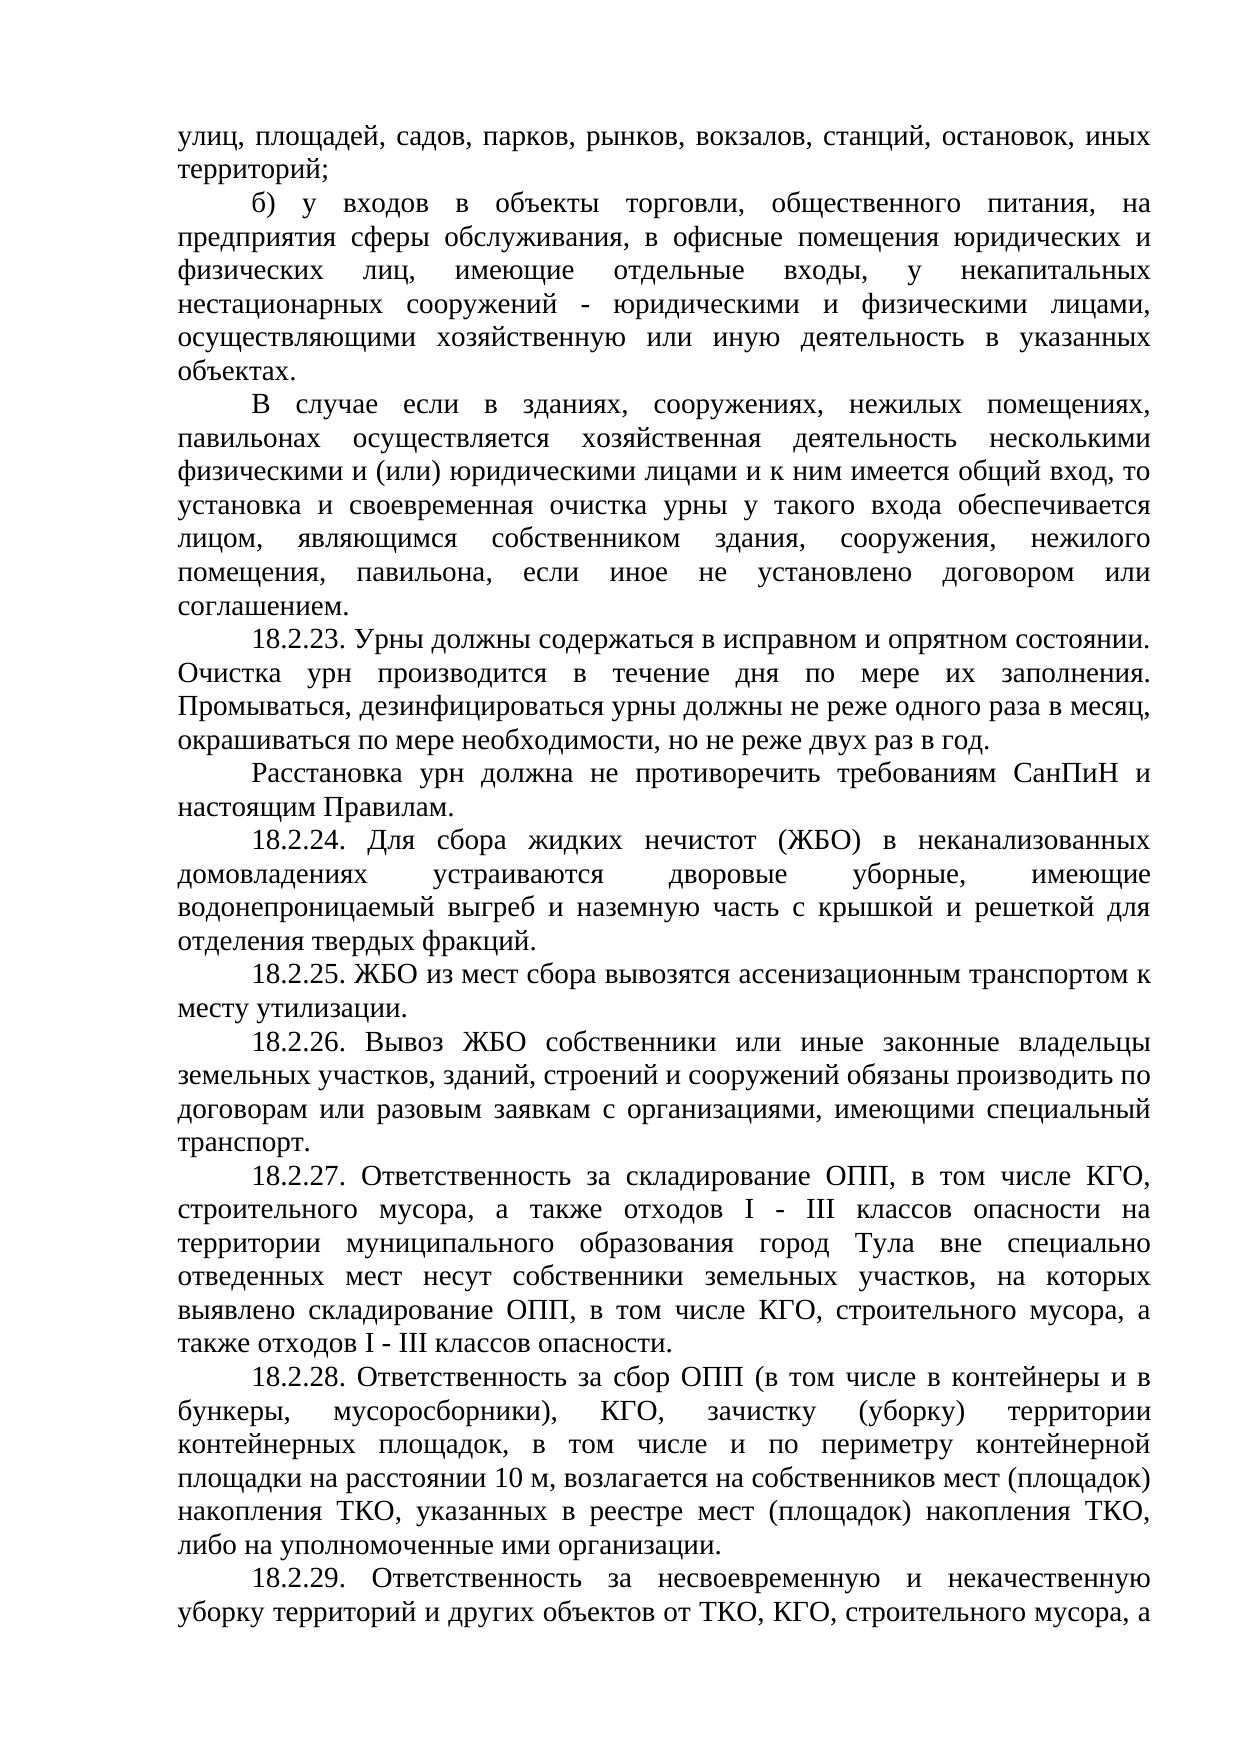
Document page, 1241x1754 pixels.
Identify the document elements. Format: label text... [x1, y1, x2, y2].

text В случае если в зданиях, сооружениях, нежилых помещениях, павильонах осуществляется хозяйственная деятельность несколькими физическими и (или) юридическими лицами и к ним имеется общий вход, то установка и своевременная очистка урны у такого входа обеспечивается лицом, являющимся собственником здания, сооружения, нежилого помещения, павильона, если иное не установлено договором или соглашением. [177, 386, 1152, 621]
text 18.2.27. Ответственность за складирование ОПП, в том числе КГО, строительного мусора, а также отходов I - III классов опасности на территории муниципального образования город Тула вне специально отведенных мест несут собственники земельных участков, на которых выявлено складирование ОПП, в том числе КГО, строительного мусора, а также отходов I - III классов опасности. [177, 1158, 1152, 1359]
text 18.2.25. ЖБО из мест сбора вывозятся ассенизационным транспортом к месту утилизации. [177, 957, 1152, 1024]
text 18.2.26. Вывоз ЖБО собственники или иные законные владельцы земельных участков, зданий, строений и сооружений обязаны производить по договорам или разовым заявкам с организациями, имеющими специальный транспорт. [177, 1024, 1152, 1158]
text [177, 118, 1152, 185]
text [177, 1560, 1152, 1627]
text Расстановка урн должна не противоречить требованиям СанПиН и настоящим Правилам. [177, 755, 1152, 822]
text б) у входов в объекты торговли, общественного питания, на предприятия сферы обслуживания, в офисные помещения юридических и физических лиц, имеющие отдельные входы, у некапитальных нестационарных сооружений - юридическими и физическими лицами, осуществляющими хозяйственную или иную деятельность в указанных объектах. [177, 185, 1152, 386]
text 18.2.24. Для сбора жидких нечистот (ЖБО) в неканализованных домовладениях устраиваются дворовые уборные, имеющие водонепроницаемый выгреб и наземную часть с крышкой и решеткой для отделения твердых фракций. [177, 822, 1152, 957]
text 18.2.23. Урны должны содержаться в исправном и опрятном состоянии. Очистка урн производится в течение дня по мере их заполнения. Промываться, дезинфицироваться урны должны не реже одного раза в месяц, окрашиваться по мере необходимости, но не реже двух раз в год. [177, 621, 1152, 755]
text 18.2.28. Ответственность за сбор ОПП (в том числе в контейнеры и в бункеры, мусоросборники), КГО, зачистку (уборку) территории контейнерных площадок, в том числе и по периметру контейнерной площадки на расстоянии 10 м, возлагается на собственников мест (площадок) накопления ТКО, указанных в реестре мест (площадок) накопления ТКО, либо на уполномоченные ими организации. [177, 1359, 1152, 1560]
